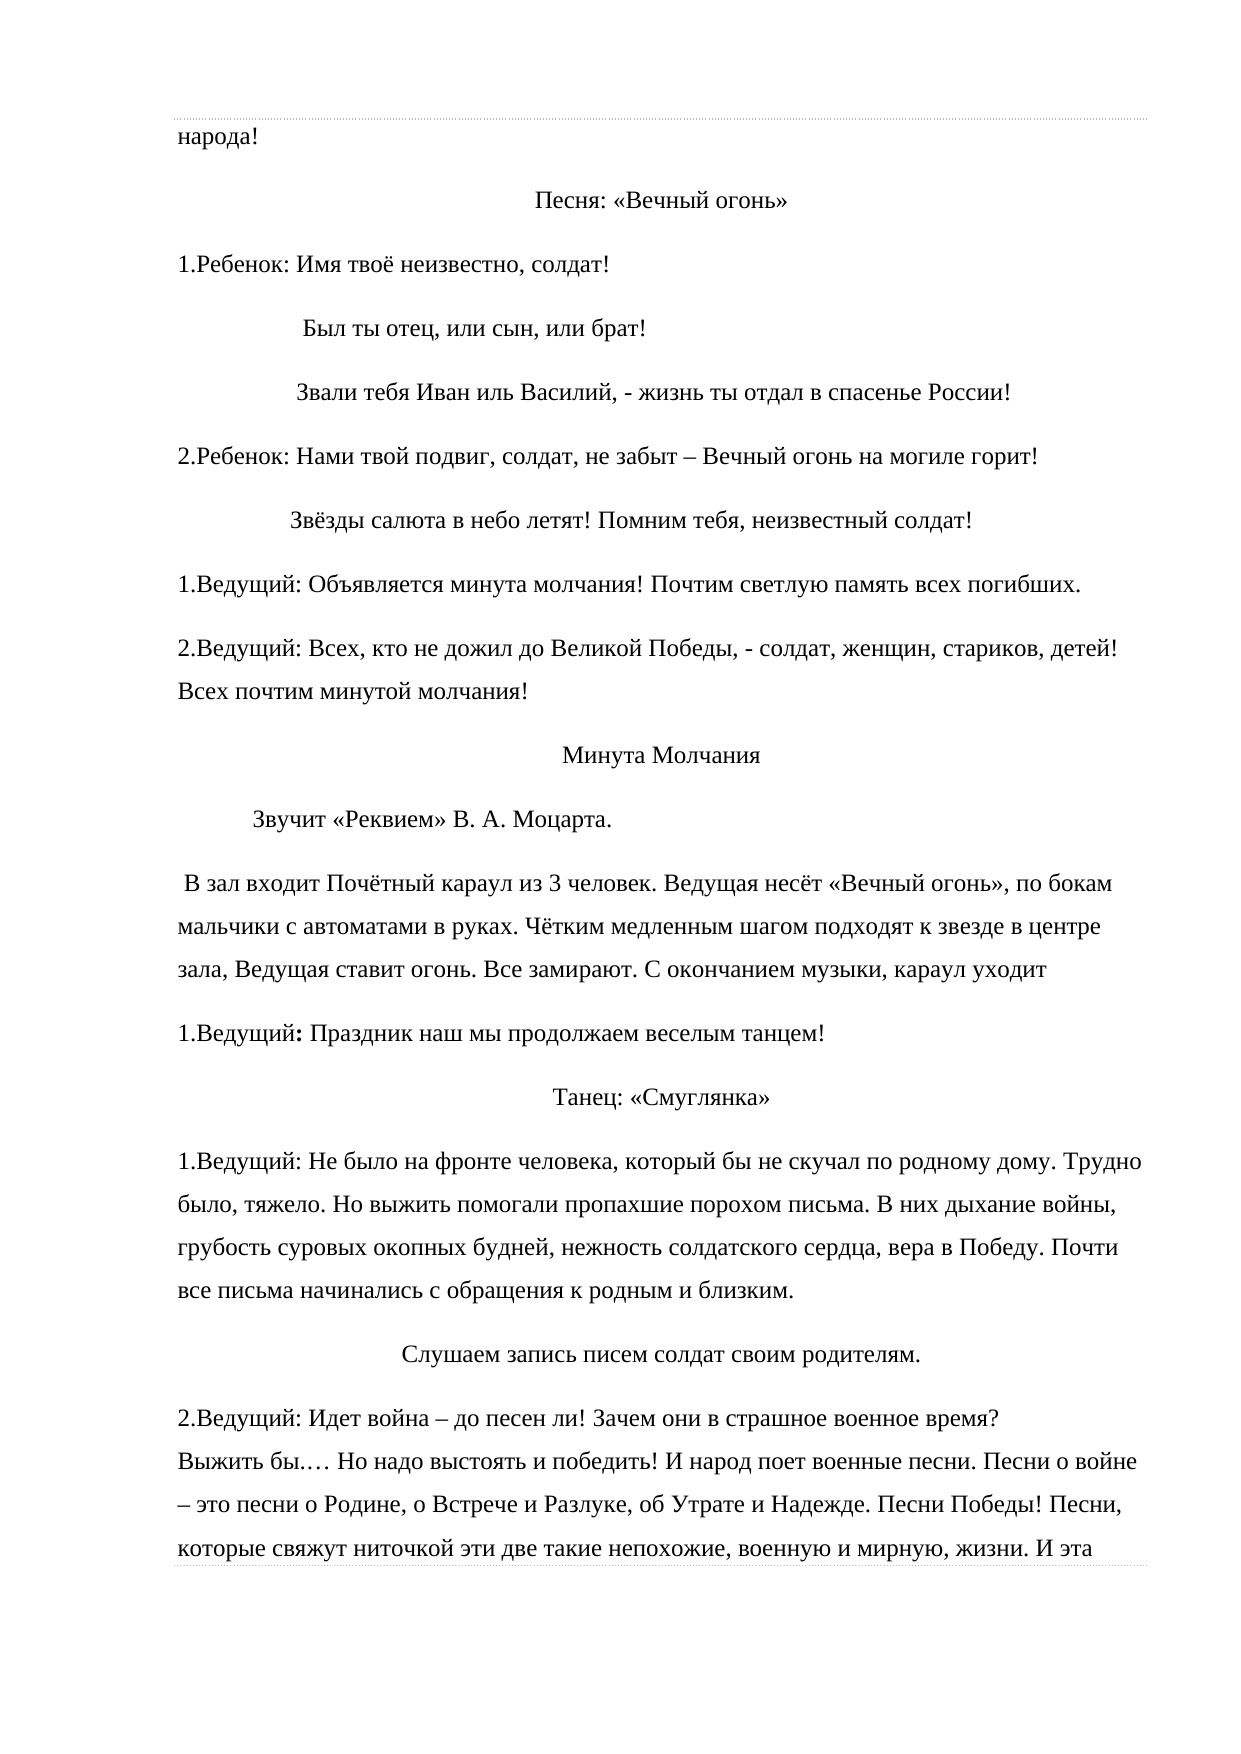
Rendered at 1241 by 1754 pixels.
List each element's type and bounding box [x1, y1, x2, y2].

table_cell [174, 118, 1148, 1564]
